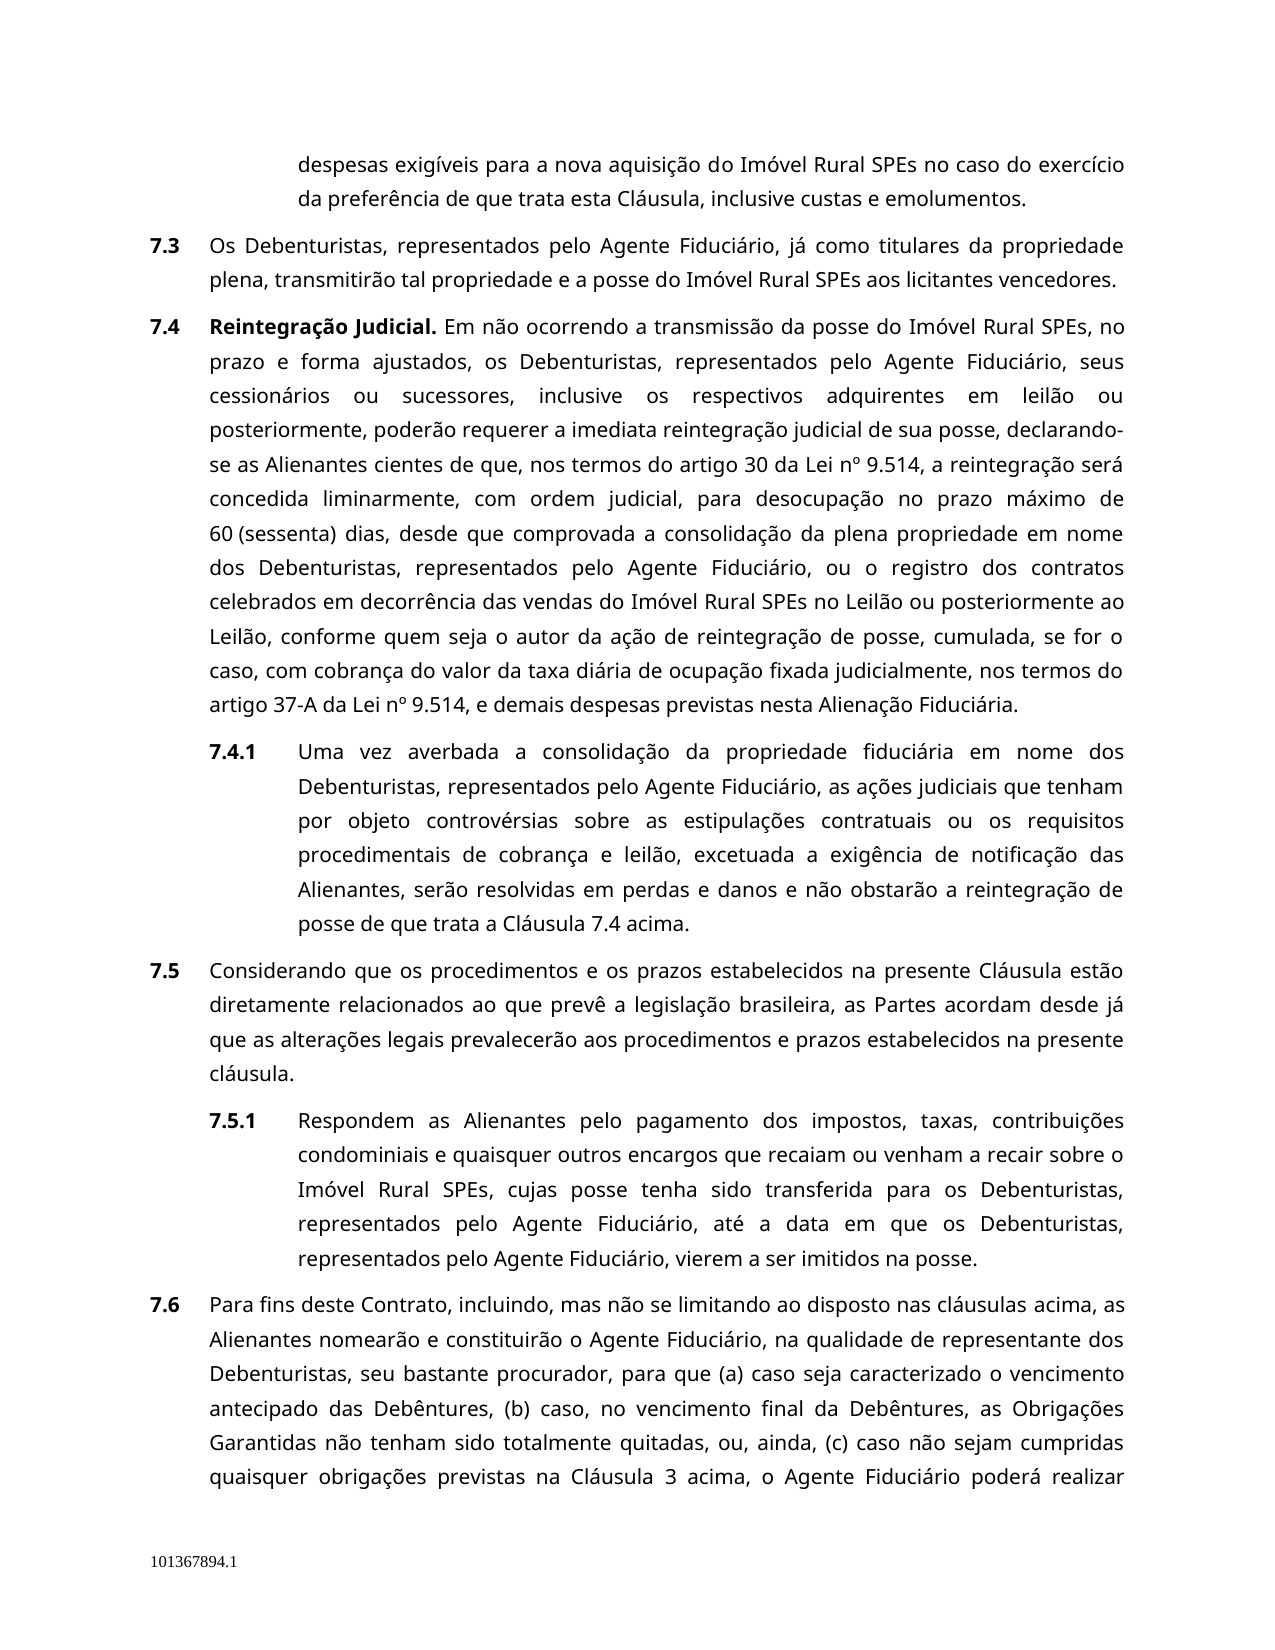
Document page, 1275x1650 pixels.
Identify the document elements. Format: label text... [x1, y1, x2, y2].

list Considerando que os procedimentos e os prazos estabelecidos na presente Cláusula estão diretamente relacionados ao que prevê a legislação brasileira, as Partes acordam desde já que as alterações legais prevalecerão aos procedimentos e prazos estabelecidos na presente cláusula. [150, 956, 1125, 1088]
list Reintegração Judicial. Em não ocorrendo a transmissão da posse do Imóvel Rural SPEs, no prazo e forma ajustados, os Debenturistas, representados pelo Agente Fiduciário, seus cessionários ou sucessores, inclusive os respectivos adquirentes em leilão ou posteriormente, poderão requerer a imediata reintegração judicial de sua posse, declarando-se as Alienantes cientes de que, nos termos do artigo 30 da Lei nº 9.514, a reintegração será concedida liminarmente, com ordem judicial, para desocupação no prazo máximo de 60 (sessenta) dias, desde que comprovada a consolidação da plena propriedade em nome dos Debenturistas, representados pelo Agente Fiduciário, ou o registro dos contratos celebrados em decorrência das vendas do Imóvel Rural SPEs no Leilão ou posteriormente ao Leilão, conforme quem seja o autor da ação de reintegração de posse, cumulada, se for o caso, com cobrança do valor da taxa diária de ocupação fixada judicialmente, nos termos do artigo 37-A da Lei nº 9.514, e demais despesas previstas nesta Alienação Fiduciária. [150, 312, 1125, 719]
list Os Debenturistas, representados pelo Agente Fiduciário, já como titulares da propriedade plena, transmitirão tal propriedade e a posse do Imóvel Rural SPEs aos licitantes vencedores. [150, 231, 1125, 294]
list Respondem as Alienantes pelo pagamento dos impostos, taxas, contribuições condominiais e quaisquer outros encargos que recaiam ou venham a recair sobre o Imóvel Rural SPEs, cujas posse tenha sido transferida para os Debenturistas, representados pelo Agente Fiduciário, até a data em que os Debenturistas, representados pelo Agente Fiduciário, vierem a ser imitidos na posse. [209, 1106, 1125, 1272]
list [209, 150, 1125, 213]
list Uma vez averbada a consolidação da propriedade fiduciária em nome dos Debenturistas, representados pelo Agente Fiduciário, as ações judiciais que tenham por objeto controvérsias sobre as estipulações contratuais ou os requisitos procedimentais de cobrança e leilão, excetuada a exigência de notificação das Alienantes, serão resolvidas em perdas e danos e não obstarão a reintegração de posse de que trata a Cláusula 7.4 acima. [209, 737, 1125, 938]
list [150, 1291, 1125, 1491]
